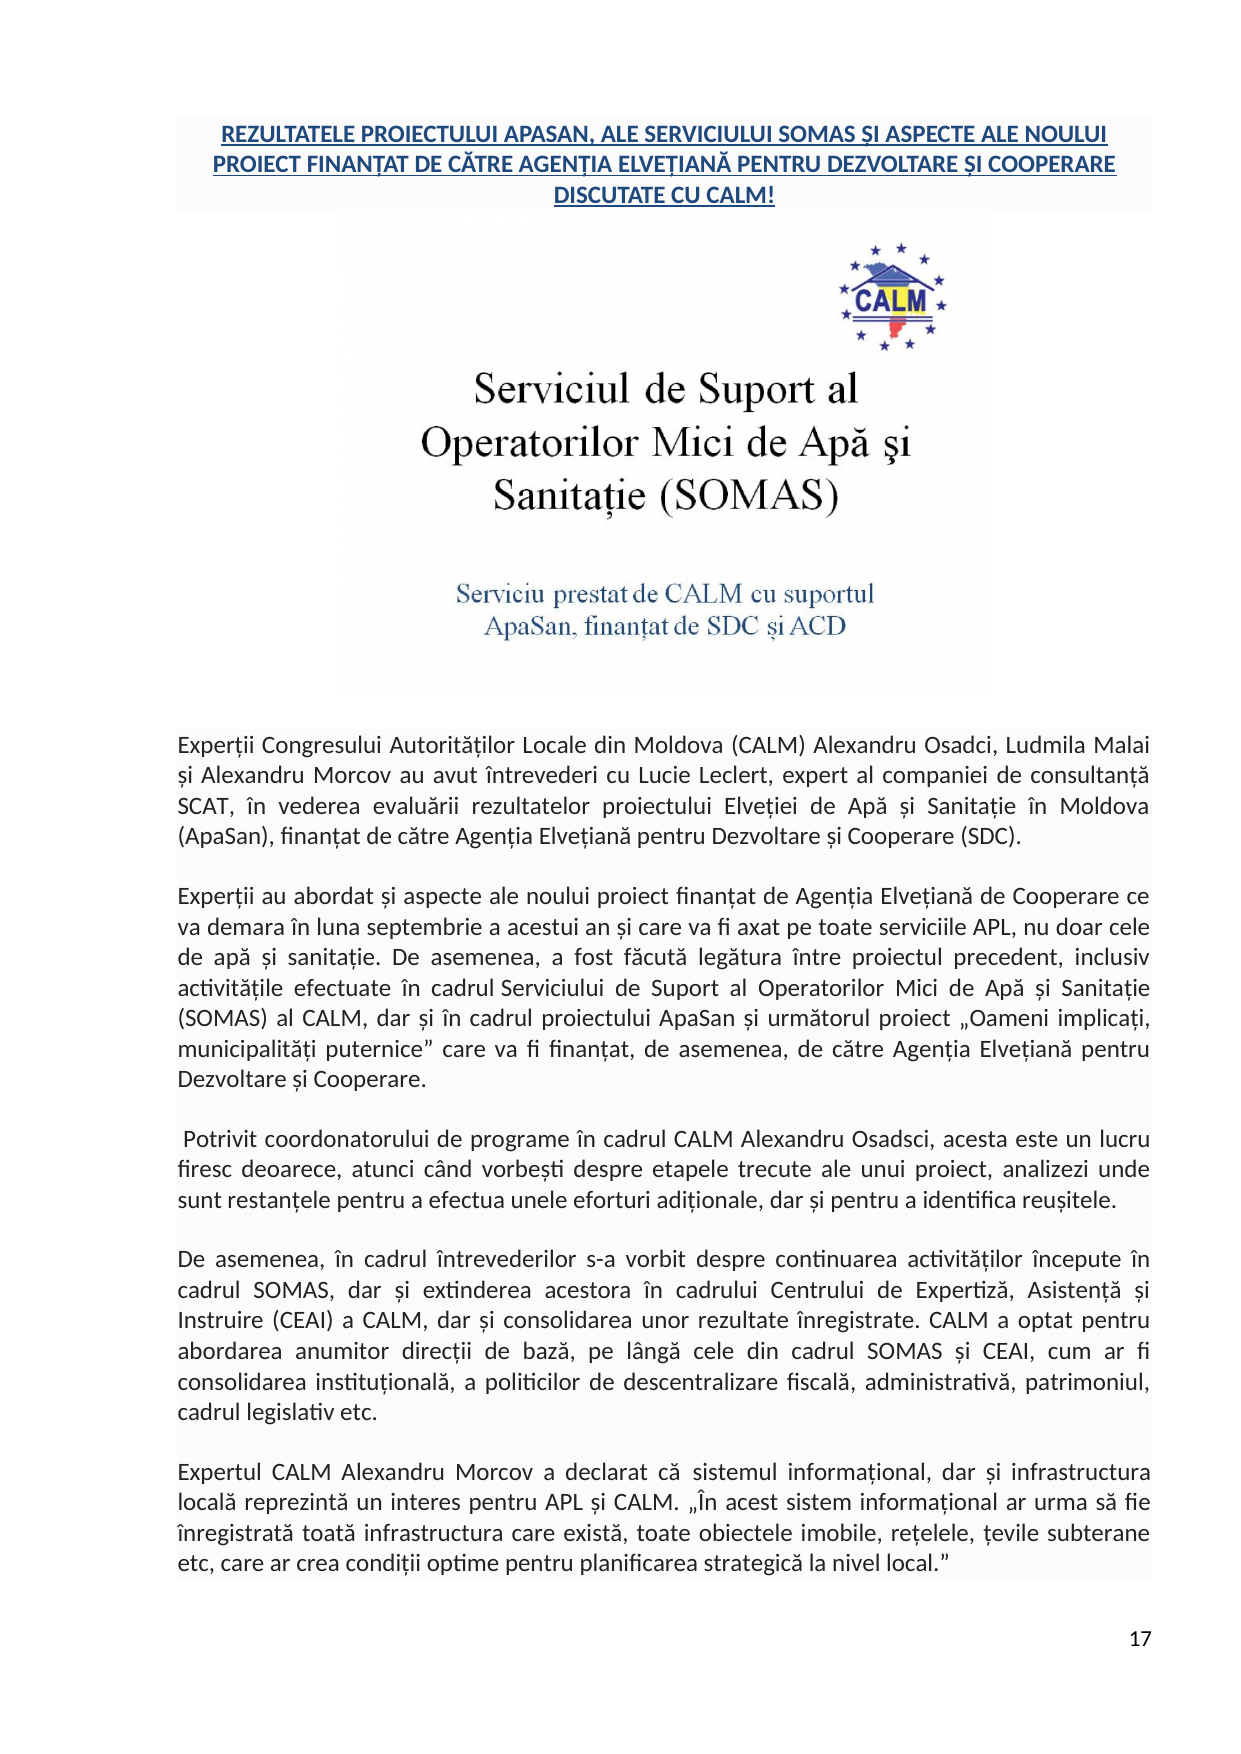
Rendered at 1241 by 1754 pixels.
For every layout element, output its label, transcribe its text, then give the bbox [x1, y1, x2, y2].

subtitle REZULTATELE PROIECTULUI APASAN, ALE SERVICIULUI SOMAS ȘI ASPECTE ALE NOULUI PROIECT FINANȚAT DE CĂTRE AGENȚIA ELVEȚIANĂ PENTRU DEZVOLTARE ȘI COOPERARE DISCUTATE CU CALM! [177, 118, 1152, 210]
text Experții au abordat și aspecte ale noului proiect finanțat de Agenția Elvețiană de Cooperare ce va demara în luna septembrie a acestui an și care va fi axat pe toate serviciile APL, nu doar cele de apă și sanitație. De asemenea, a fost făcută legătura între proiectul precedent, inclusiv activitățile efectuate în cadrul Serviciului de Suport al Operatorilor Mici de Apă și Sanitație (SOMAS) al CALM, dar și în cadrul proiectului ApaSan și următorul proiect „Oameni implicați, municipalități puternice” care va fi finanțat, de asemenea, de către Agenția Elvețiană pentru Dezvoltare și Cooperare. [177, 880, 1152, 1094]
text Potrivit coordonatorului de programe în cadrul CALM Alexandru Osadsci, acesta este un lucru firesc deoarece, atunci când vorbești despre etapele trecute ale unui proiect, analizezi unde sunt restanțele pentru a efectua unele eforturi adiționale, dar și pentru a identifica reușitele. [177, 1123, 1152, 1214]
text Experții Congresului Autorităților Locale din Moldova (CALM) Alexandru Osadci, Ludmila Malai și Alexandru Morcov au avut întrevederi cu Lucie Leclert, expert al companiei de consultanță SCAT, în vederea evaluării rezultatelor proiectului Elveției de Apă și Sanitație în Moldova (ApaSan), finanțat de către Agenția Elvețiană pentru Dezvoltare și Cooperare (SDC). [177, 729, 1152, 851]
picture [339, 209, 990, 696]
text De asemenea, în cadrul întrevederilor s-a vorbit despre continuarea activităților începute în cadrul SOMAS, dar și extinderea acestora în cadrului Centrului de Expertiză, Asistență și Instruire (CEAI) a CALM, dar și consolidarea unor rezultate înregistrate. CALM a optat pentru abordarea anumitor direcții de bază, pe lângă cele din cadrul SOMAS și CEAI, cum ar fi consolidarea instituțională, a politicilor de descentralizare fiscală, administrativă, patrimoniul, cadrul legislativ etc. [177, 1244, 1152, 1427]
text Expertul CALM Alexandru Morcov a declarat că sistemul informațional, dar și infrastructura locală reprezintă un interes pentru APL și CALM. „În acest sistem informațional ar urma să fie înregistrată toată infrastructura care există, toate obiectele imobile, rețelele, țevile subterane etc, care ar crea condiții optime pentru planificarea strategică la nivel local.” [177, 1456, 1152, 1578]
